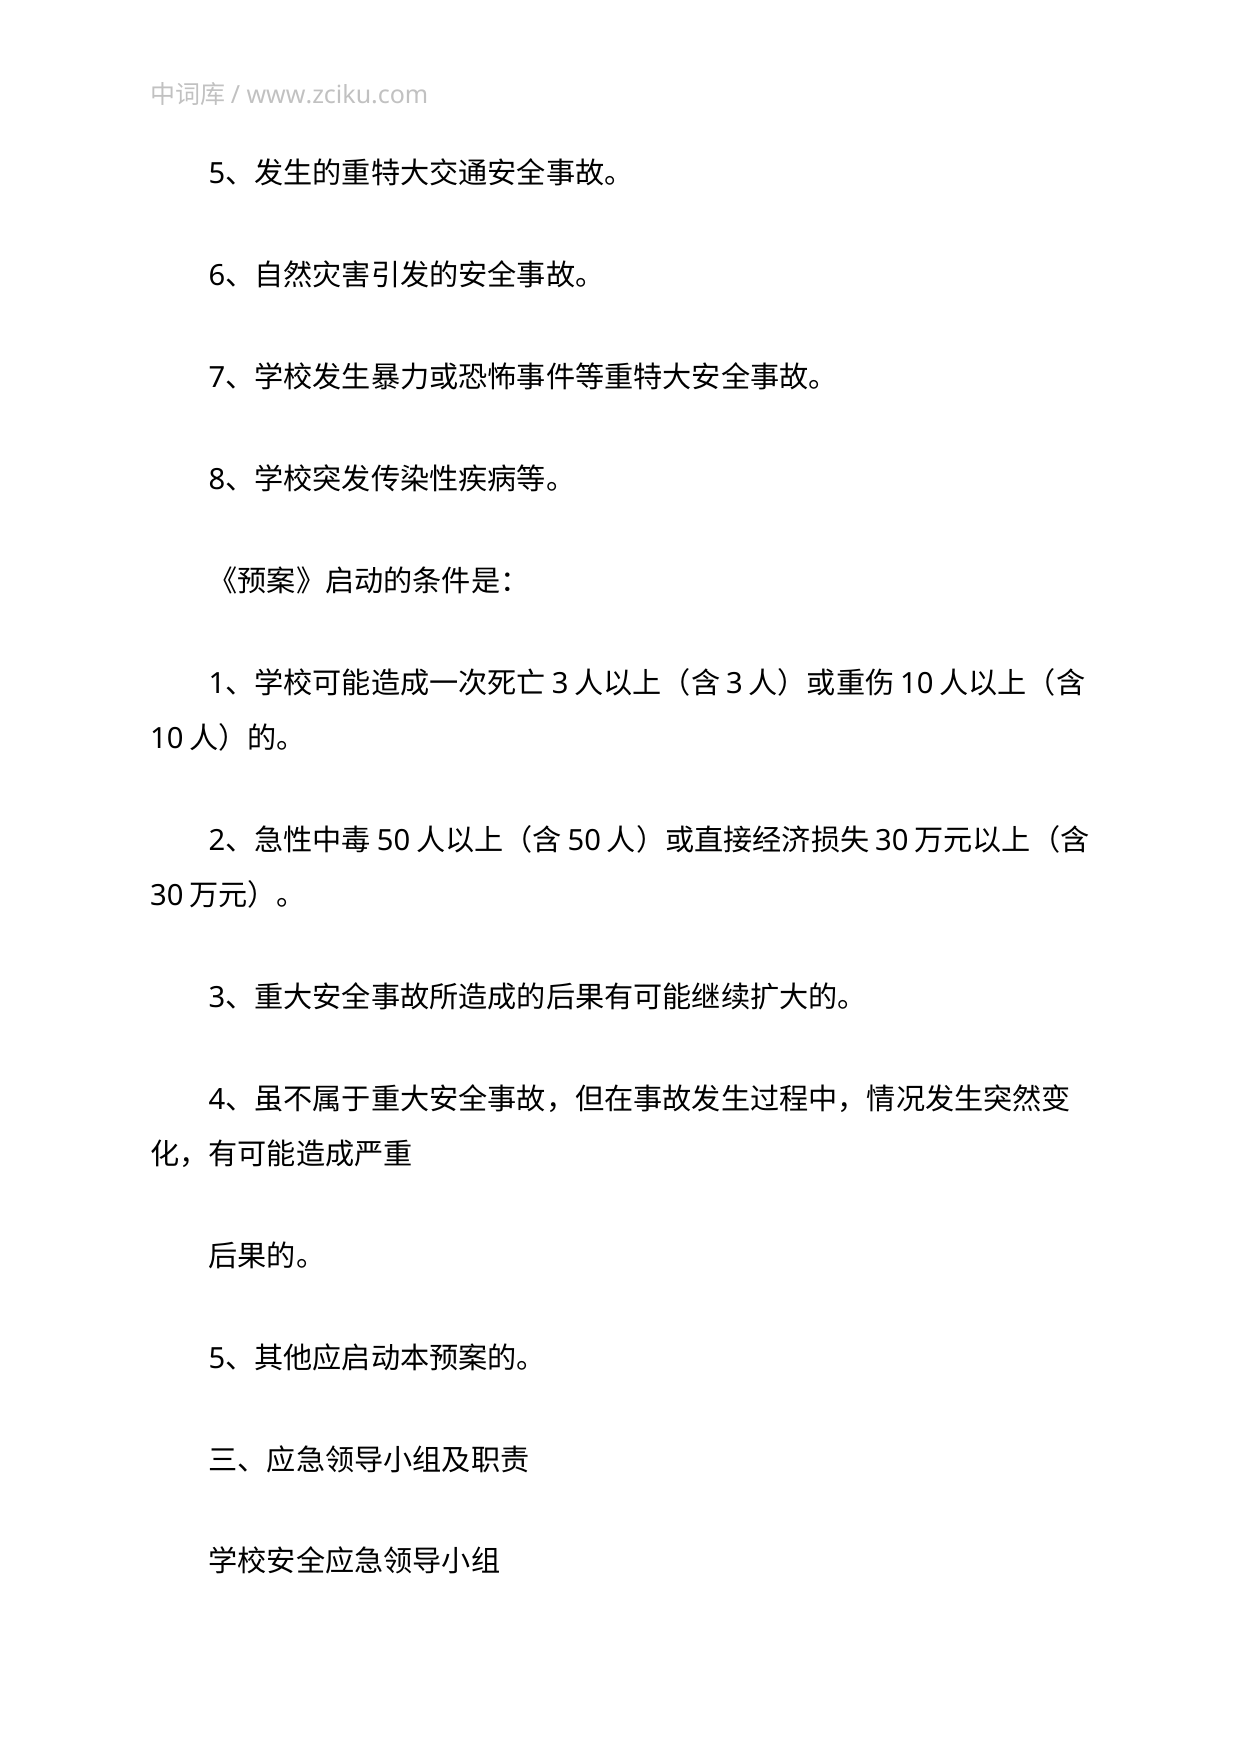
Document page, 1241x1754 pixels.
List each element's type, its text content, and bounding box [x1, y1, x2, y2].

text 1、学校可能造成一次死亡3人以上（含3人）或重伤10人以上（含10人）的。 [150, 660, 1090, 757]
text 3、重大安全事故所造成的后果有可能继续扩大的。 [150, 974, 1090, 1016]
text 后果的。 [150, 1232, 1090, 1275]
text 7、学校发生暴力或恐怖事件等重特大安全事故。 [150, 354, 1090, 396]
text 学校安全应急领导小组 [150, 1538, 1090, 1580]
text 6、自然灾害引发的安全事故。 [150, 252, 1090, 294]
text 5、发生的重特大交通安全事故。 [150, 150, 1090, 192]
text 2、急性中毒50人以上（含50人）或直接经济损失30万元以上（含30万元）。 [150, 817, 1090, 914]
text 5、其他应启动本预案的。 [150, 1334, 1090, 1377]
text 《预案》启动的条件是： [150, 558, 1090, 600]
text 8、学校突发传染性疾病等。 [150, 456, 1090, 498]
text 三、应急领导小组及职责 [150, 1436, 1090, 1478]
text 4、虽不属于重大安全事故，但在事故发生过程中，情况发生突然变化，有可能造成严重 [150, 1076, 1090, 1173]
